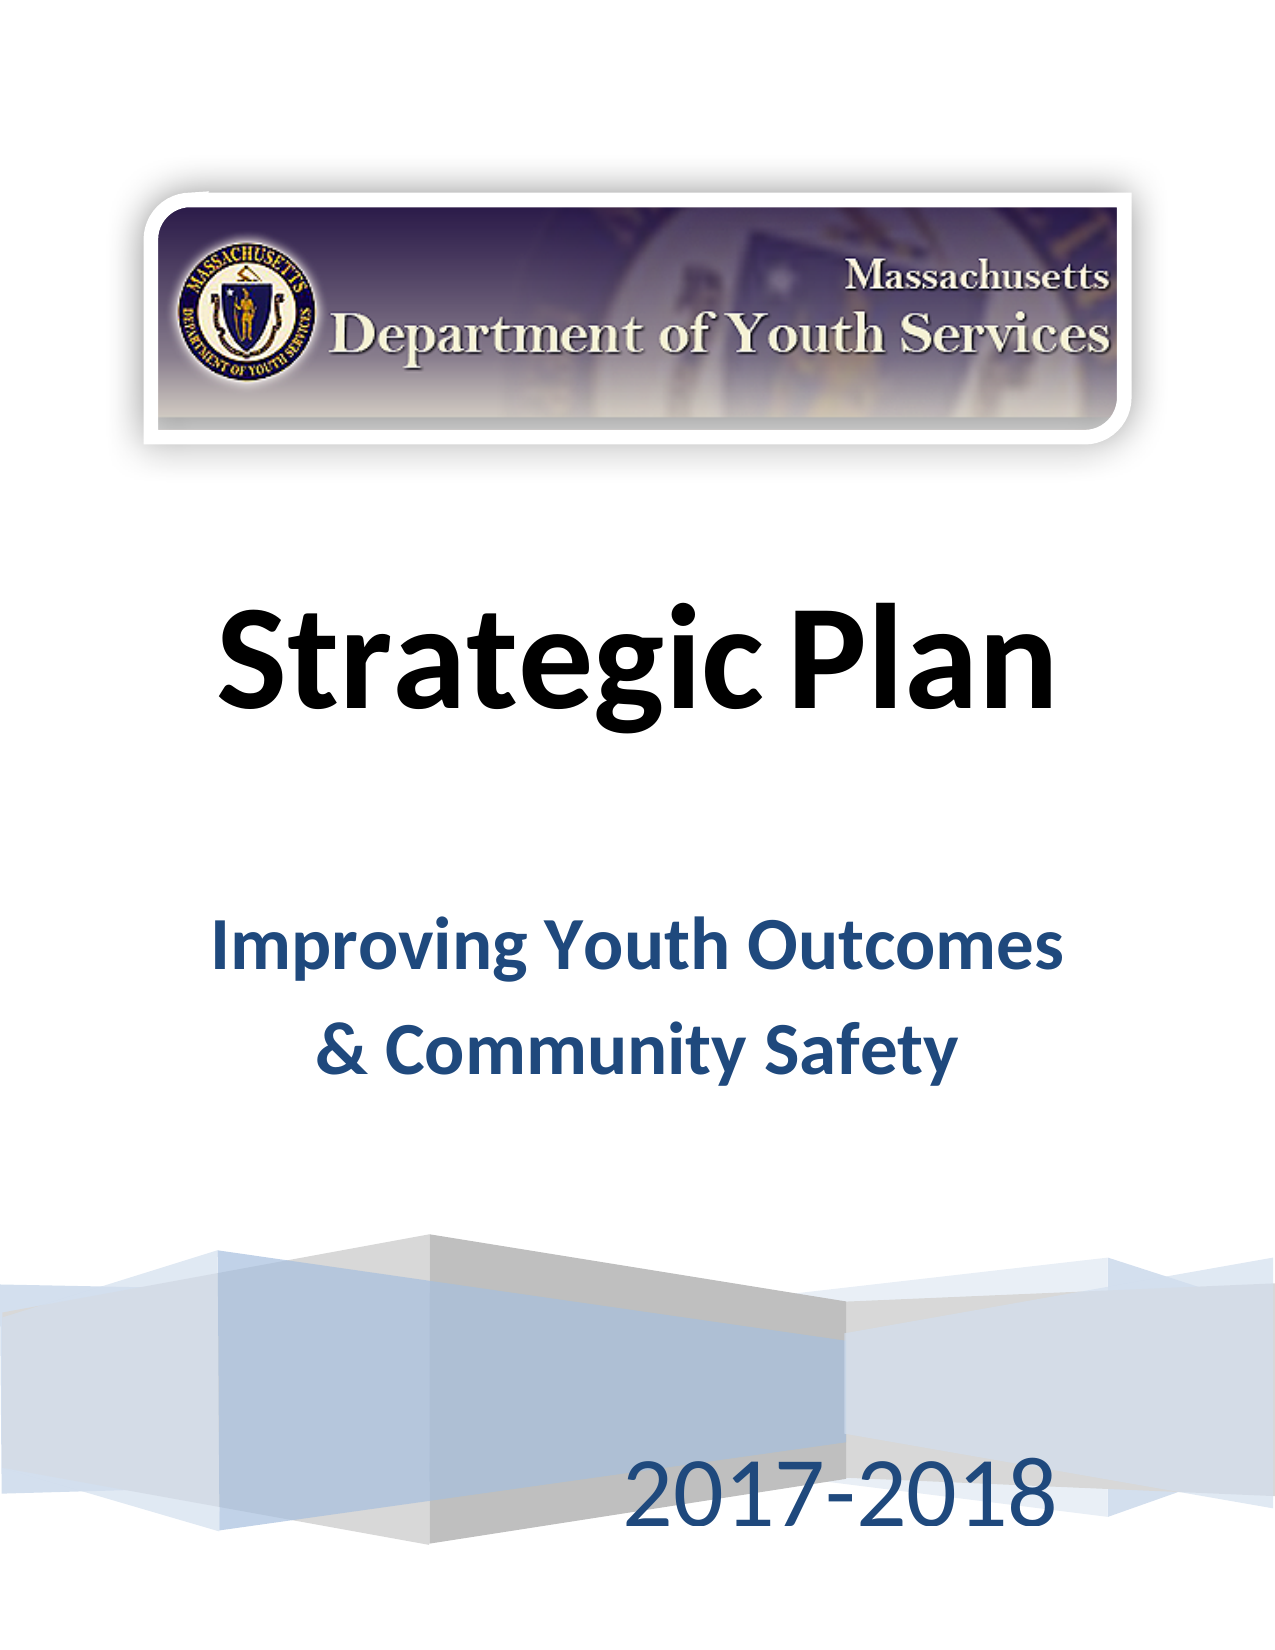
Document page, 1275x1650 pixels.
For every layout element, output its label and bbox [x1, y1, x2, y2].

picture [159, 208, 1116, 429]
